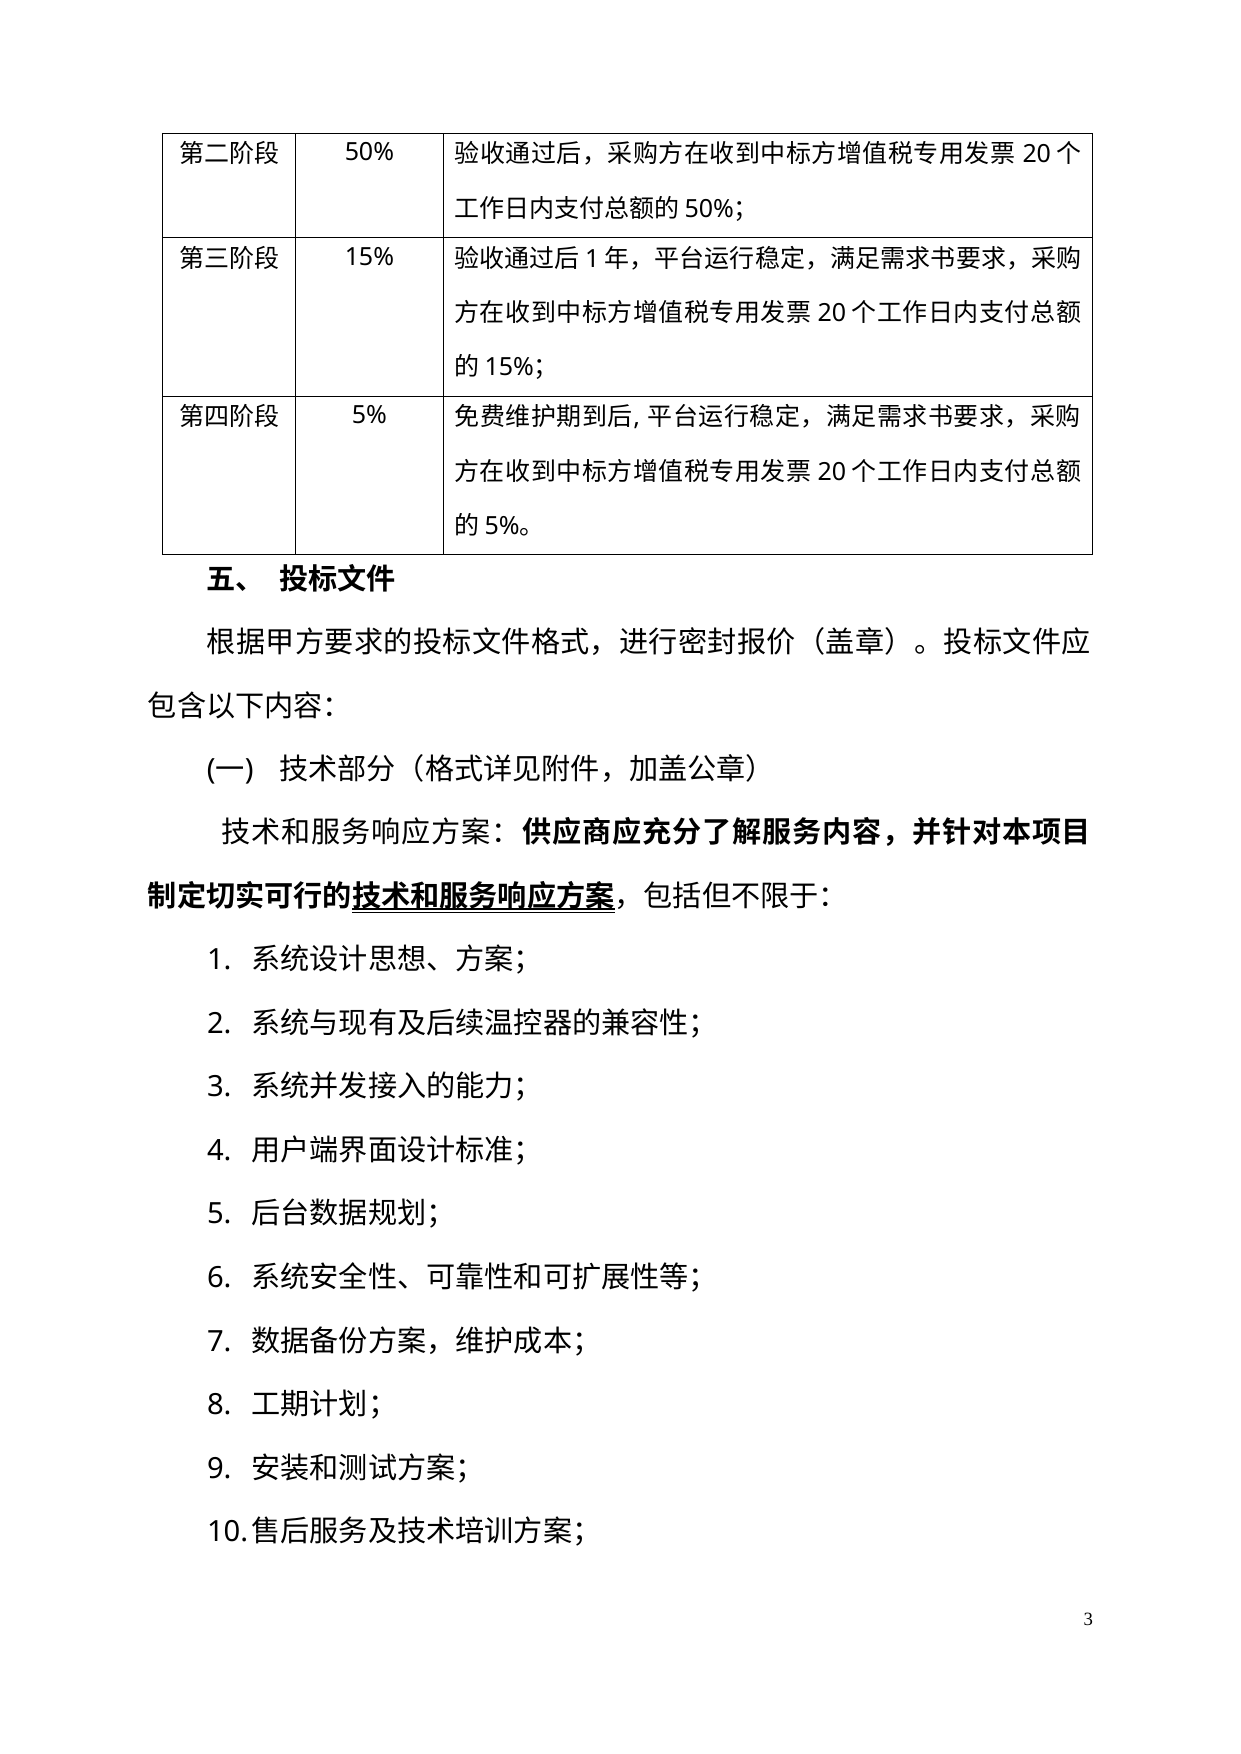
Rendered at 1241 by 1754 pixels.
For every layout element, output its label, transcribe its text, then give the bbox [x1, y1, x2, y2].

table_cell 验收通过后，采购方在收到中标方增值税专用发票20个工作日内支付总额的50%； [444, 134, 1092, 237]
list 系统并发接入的能力； [207, 1063, 1092, 1105]
list 数据备份方案，维护成本； [207, 1317, 1092, 1359]
list 安装和测试方案； [207, 1444, 1092, 1487]
list 工期计划； [207, 1381, 1092, 1423]
table_cell 免费维护期到后, 平台运行稳定，满足需求书要求，采购方在收到中标方增值税专用发票20个工作日内支付总额的5%。 [444, 397, 1092, 554]
table_cell 15% [296, 238, 443, 396]
table_cell 第二阶段 [163, 134, 295, 237]
list 用户端界面设计标准； [207, 1127, 1092, 1169]
list 系统安全性、可靠性和可扩展性等； [207, 1254, 1092, 1296]
table_cell 第三阶段 [163, 238, 295, 396]
list 投标文件 [206, 555, 1092, 597]
list 系统与现有及后续温控器的兼容性； [207, 999, 1092, 1042]
table_cell 第四阶段 [163, 397, 295, 554]
table_cell 5% [296, 397, 443, 554]
list 售后服务及技术培训方案； [207, 1508, 1092, 1550]
list 系统设计思想、方案； [207, 936, 1092, 978]
list 技术部分（格式详见附件，加盖公章） [207, 746, 1092, 788]
table_cell 验收通过后1年，平台运行稳定，满足需求书要求，采购方在收到中标方增值税专用发票20个工作日内支付总额的15%； [444, 238, 1092, 396]
text 技术和服务响应方案：供应商应充分了解服务内容，并针对本项目制定切实可行的技术和服务响应方案，包括但不限于： [148, 809, 1092, 915]
text 根据甲方要求的投标文件格式，进行密封报价（盖章）。投标文件应包含以下内容： [148, 619, 1092, 724]
table_cell 50% [296, 134, 443, 237]
list 后台数据规划； [207, 1190, 1092, 1232]
